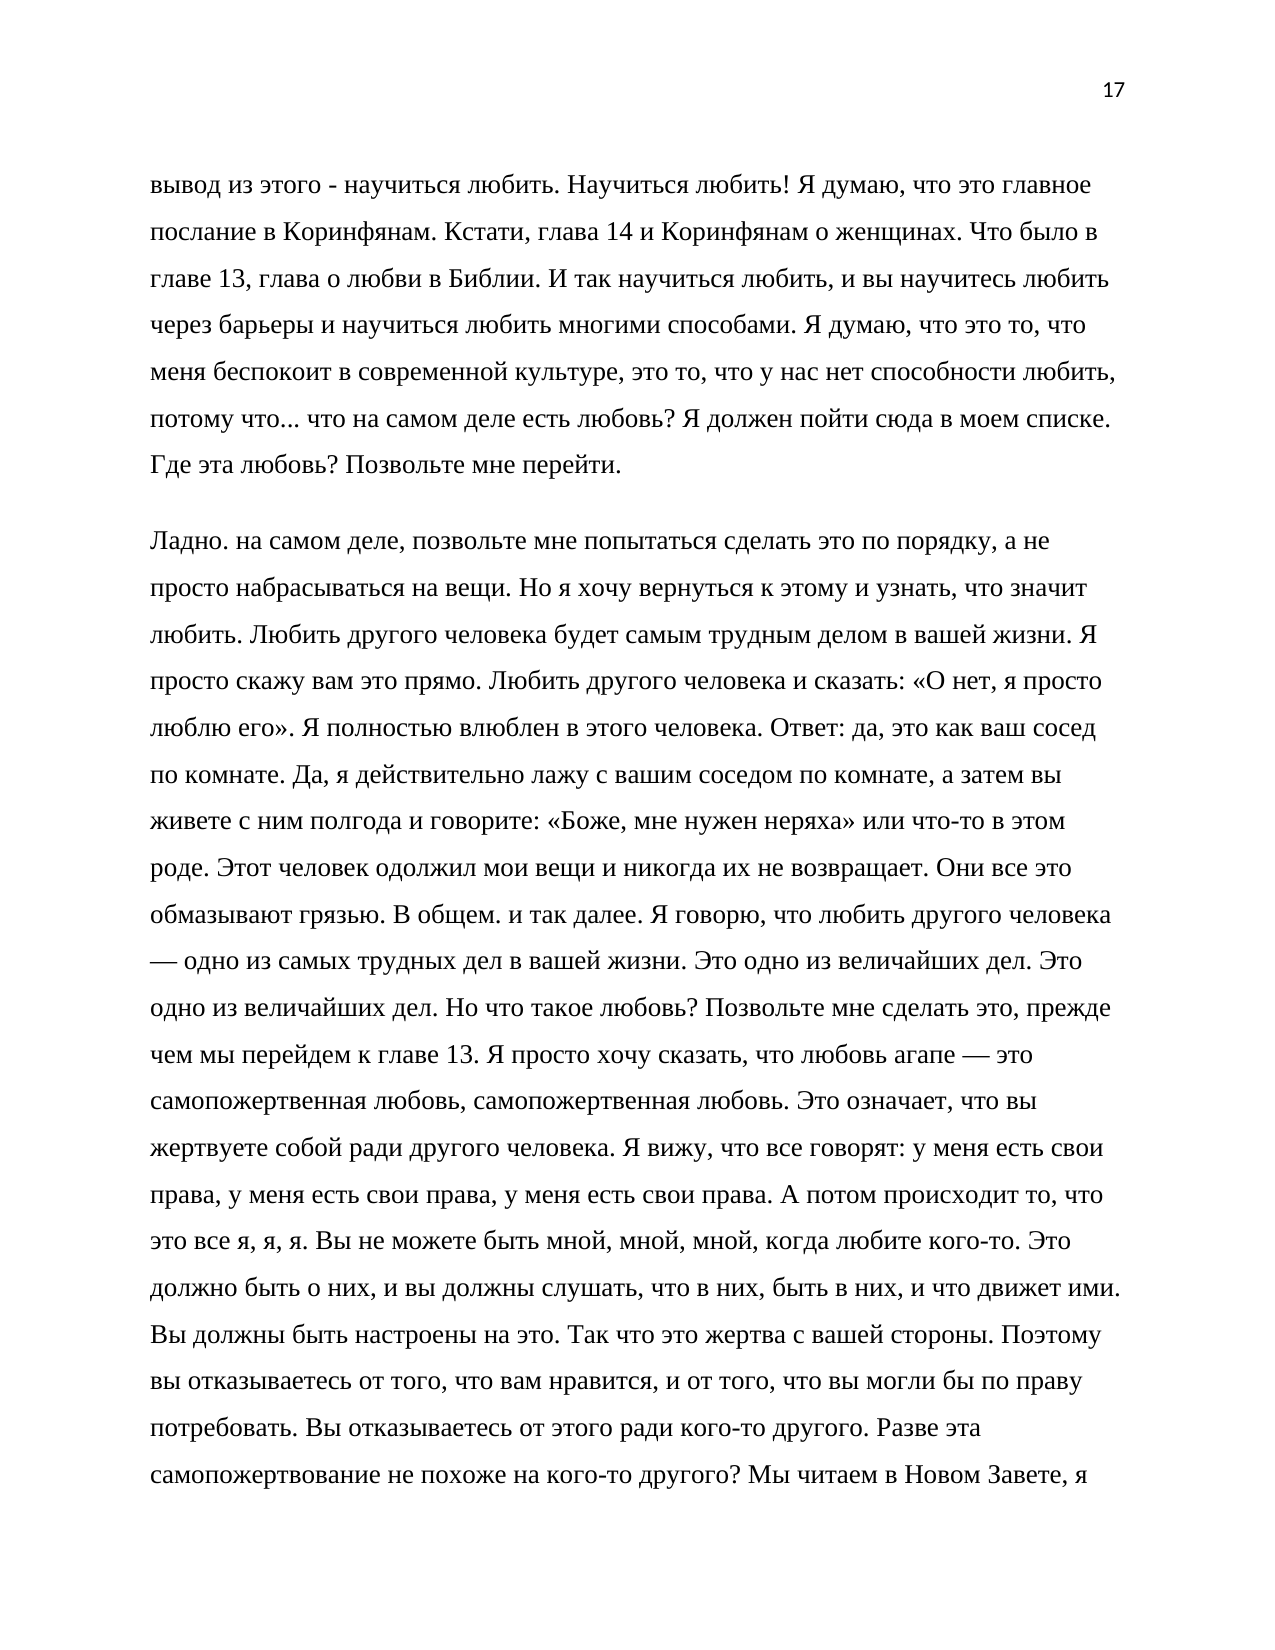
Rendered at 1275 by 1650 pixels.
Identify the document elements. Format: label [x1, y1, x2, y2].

text [150, 524, 1125, 1489]
text [150, 169, 1125, 480]
